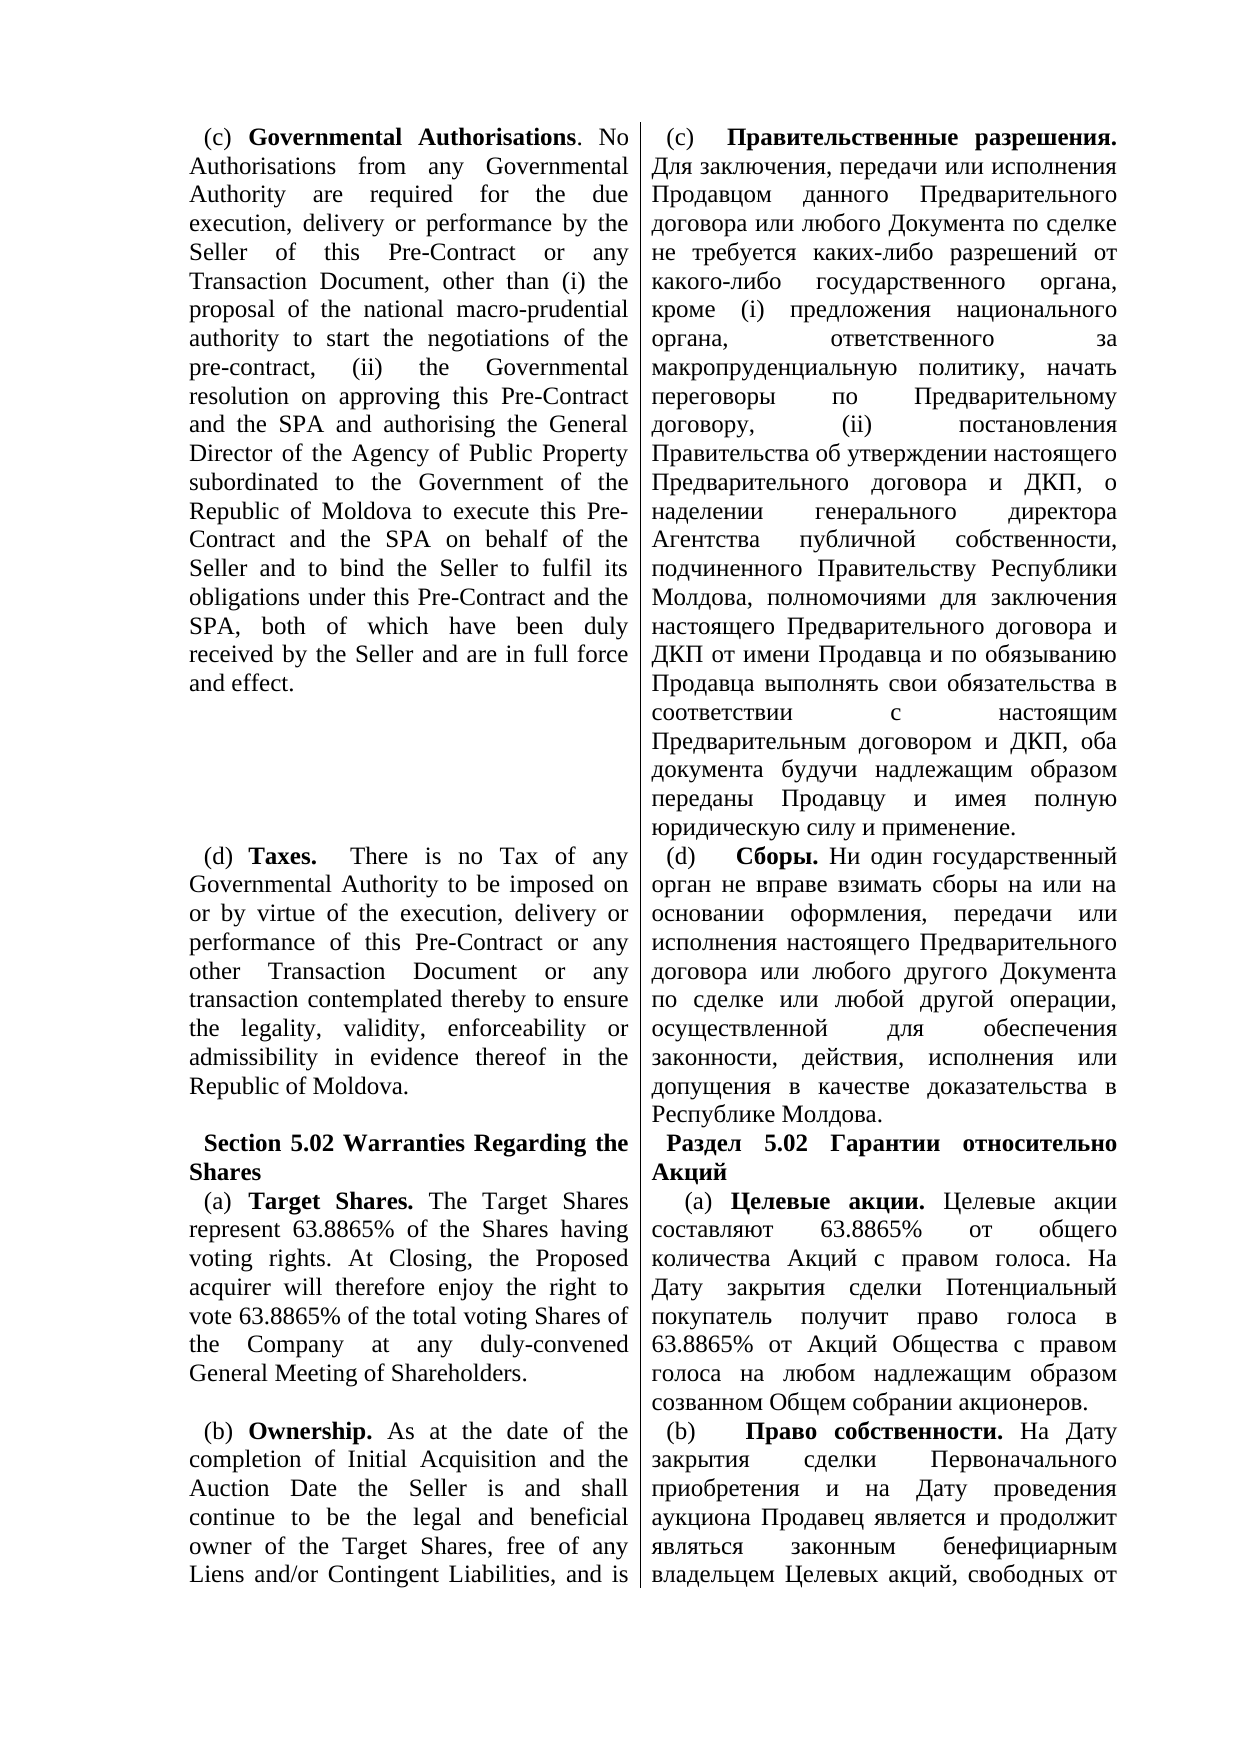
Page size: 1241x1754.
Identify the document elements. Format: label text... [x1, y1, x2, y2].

table_cell Taxes. There is no Tax of any Governmental Authority to be imposed on or by virtue of the execution, delivery or performance of this Pre-Contract or any other Transaction Document or any transaction contemplated thereby to ensure the legality, validity, enforceability or admissibility in evidence thereof in the Republic of Moldova. [178, 841, 640, 1128]
table_cell Target Shares. The Target Shares represent 63.8865% of the Shares having voting rights. At Closing, the Proposed acquirer will therefore enjoy the right to vote 63.8865% of the total voting Shares of the Company at any duly-convened General Meeting of Shareholders. [178, 1186, 640, 1416]
table_cell Section 5.02 Warranties Regarding the Shares [178, 1128, 640, 1186]
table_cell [178, 1416, 640, 1588]
table_cell (c) Правительственные разрешения. Для заключения, передачи или исполнения Продавцом данного Предварительного договора или любого Документа по сделке не требуется каких-либо разрешений от какого-либо государственного органа, кроме (i) предложения национального органа, ответственного за макропруденциальную политику, начать переговоры по Предварительному договору, (ii) постановления Правительства об утверждении настоящего Предварительного договора и ДКП, о наделении генерального директора Агентства публичной собственности, подчиненного Правительству Республики Молдова, полномочиями для заключения настоящего Предварительного договора и ДКП от имени Продавца и по обязыванию Продавца выполнять свои обязательства в соответствии с настоящим Предварительным договором и ДКП, оба документа будучи надлежащим образом переданы Продавцу и имея полную юридическую силу и применение. [641, 122, 1128, 841]
table_cell (a) Целевые акции. Целевые акции составляют 63.8865% от общего количества Акций с правом голоса. На Дату закрытия сделки Потенциальный покупатель получит право голоса в 63.8865% от Акций Общества с правом голоса на любом надлежащим образом созванном Общем собрании акционеров. [641, 1186, 1128, 1416]
table_cell Раздел 5.02 Гарантии относительно Акций [641, 1128, 1128, 1186]
table_cell (d) Сборы. Ни один государственный орган не вправе взимать сборы на или на основании оформления, передачи или исполнения настоящего Предварительного договора или любого другого Документа по сделке или любой другой операции, осуществленной для обеспечения законности, действия, исполнения или допущения в качестве доказательства в Республике Молдова. [641, 841, 1128, 1128]
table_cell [641, 1416, 1128, 1588]
table_cell Governmental Authorisations. No Authorisations from any Governmental Authority are required for the due execution, delivery or performance by the Seller of this Pre-Contract or any Transaction Document, other than (i) the proposal of the national macro-prudential authority to start the negotiations of the pre-contract, (ii) the Governmental resolution on approving this Pre-Contract and the SPA and authorising the General Director of the Agency of Public Property subordinated to the Government of the Republic of Moldova to execute this Pre-Contract and the SPA on behalf of the Seller and to bind the Seller to fulfil its obligations under this Pre-Contract and the SPA, both of which have been duly received by the Seller and are in full force and effect. [178, 122, 640, 841]
